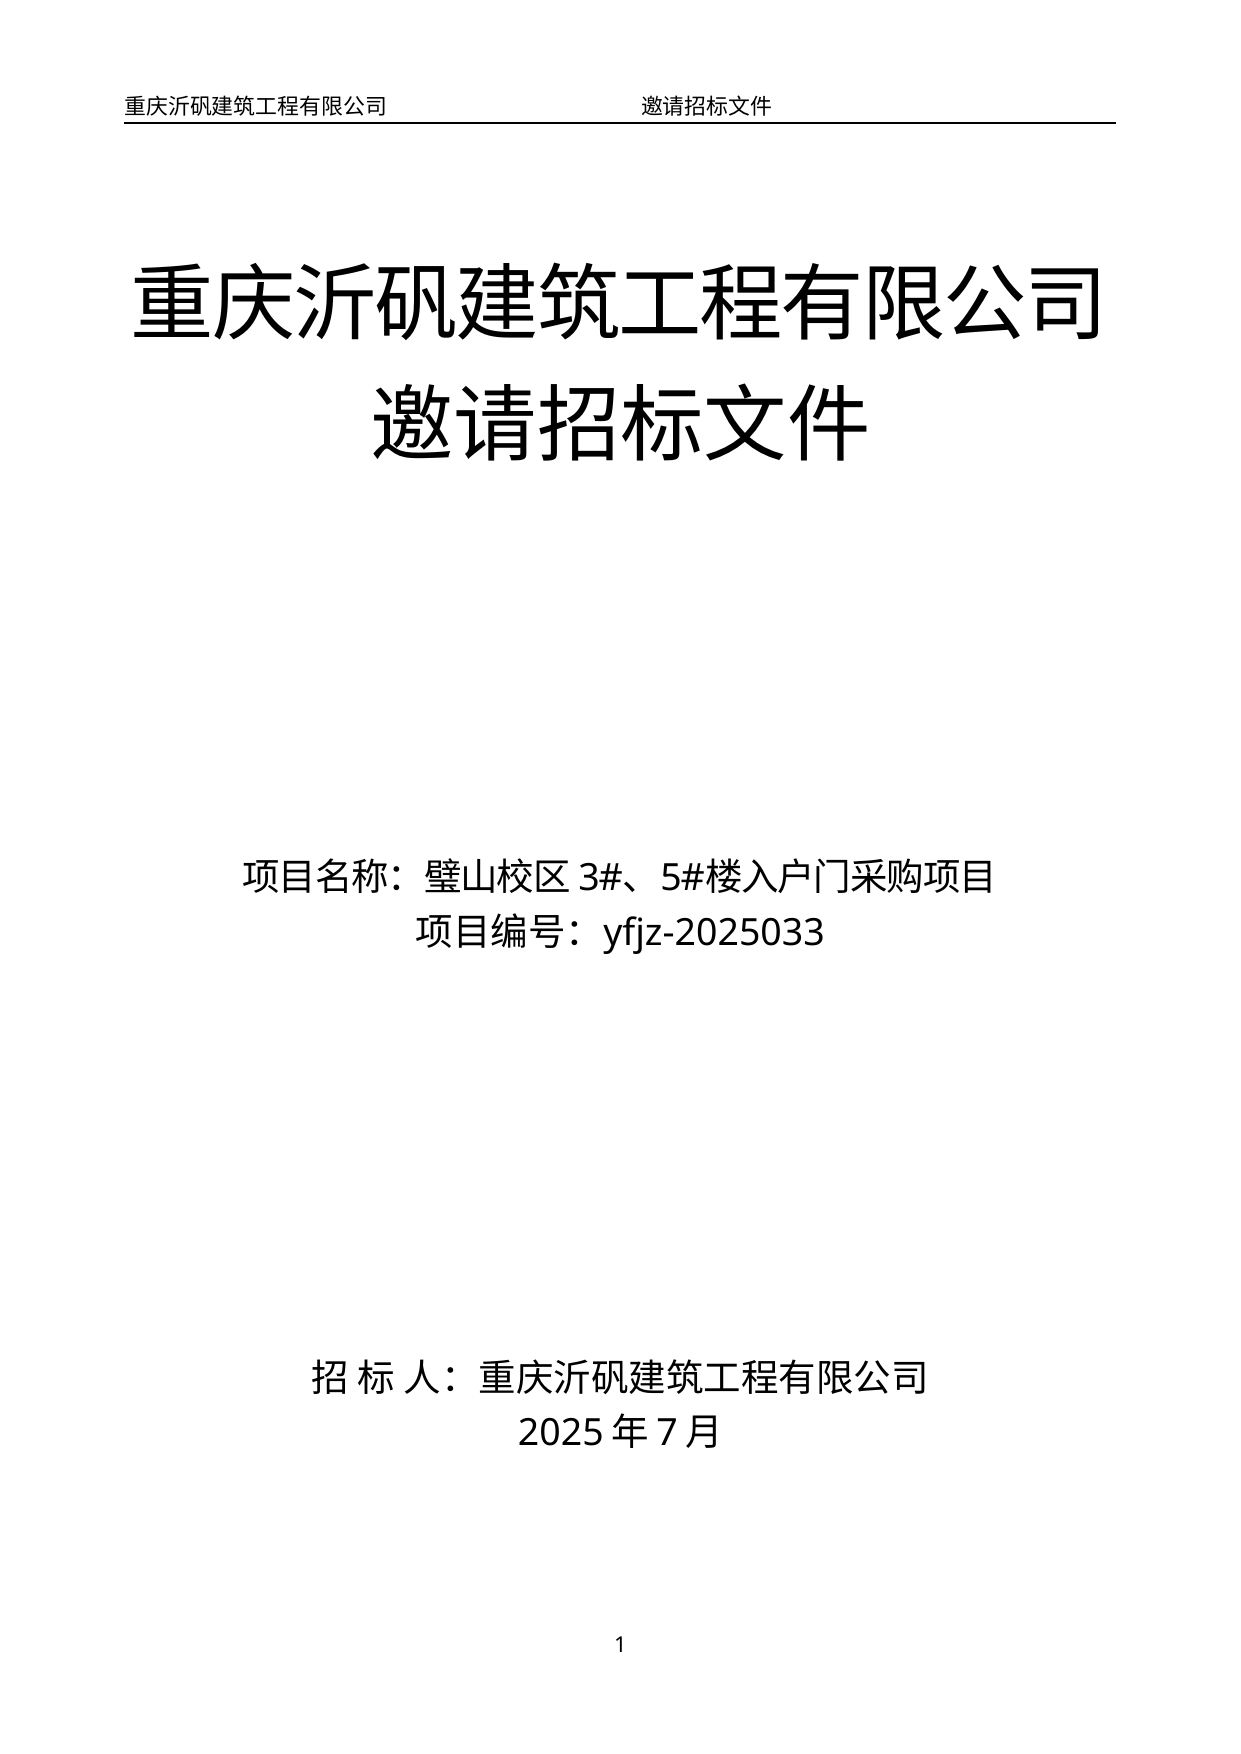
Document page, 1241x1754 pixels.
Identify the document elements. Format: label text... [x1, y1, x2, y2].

text 2025年7月 [124, 1402, 1116, 1457]
text 项目编号：yfjz-2025033 [124, 902, 1116, 956]
text 招 标 人：重庆沂矾建筑工程有限公司 [124, 1348, 1116, 1402]
text 重庆沂矾建筑工程有限公司 [124, 237, 1116, 357]
text 邀请招标文件 [124, 357, 1116, 478]
text 项目名称：璧山校区3#、5#楼入户门采购项目 [124, 847, 1116, 902]
